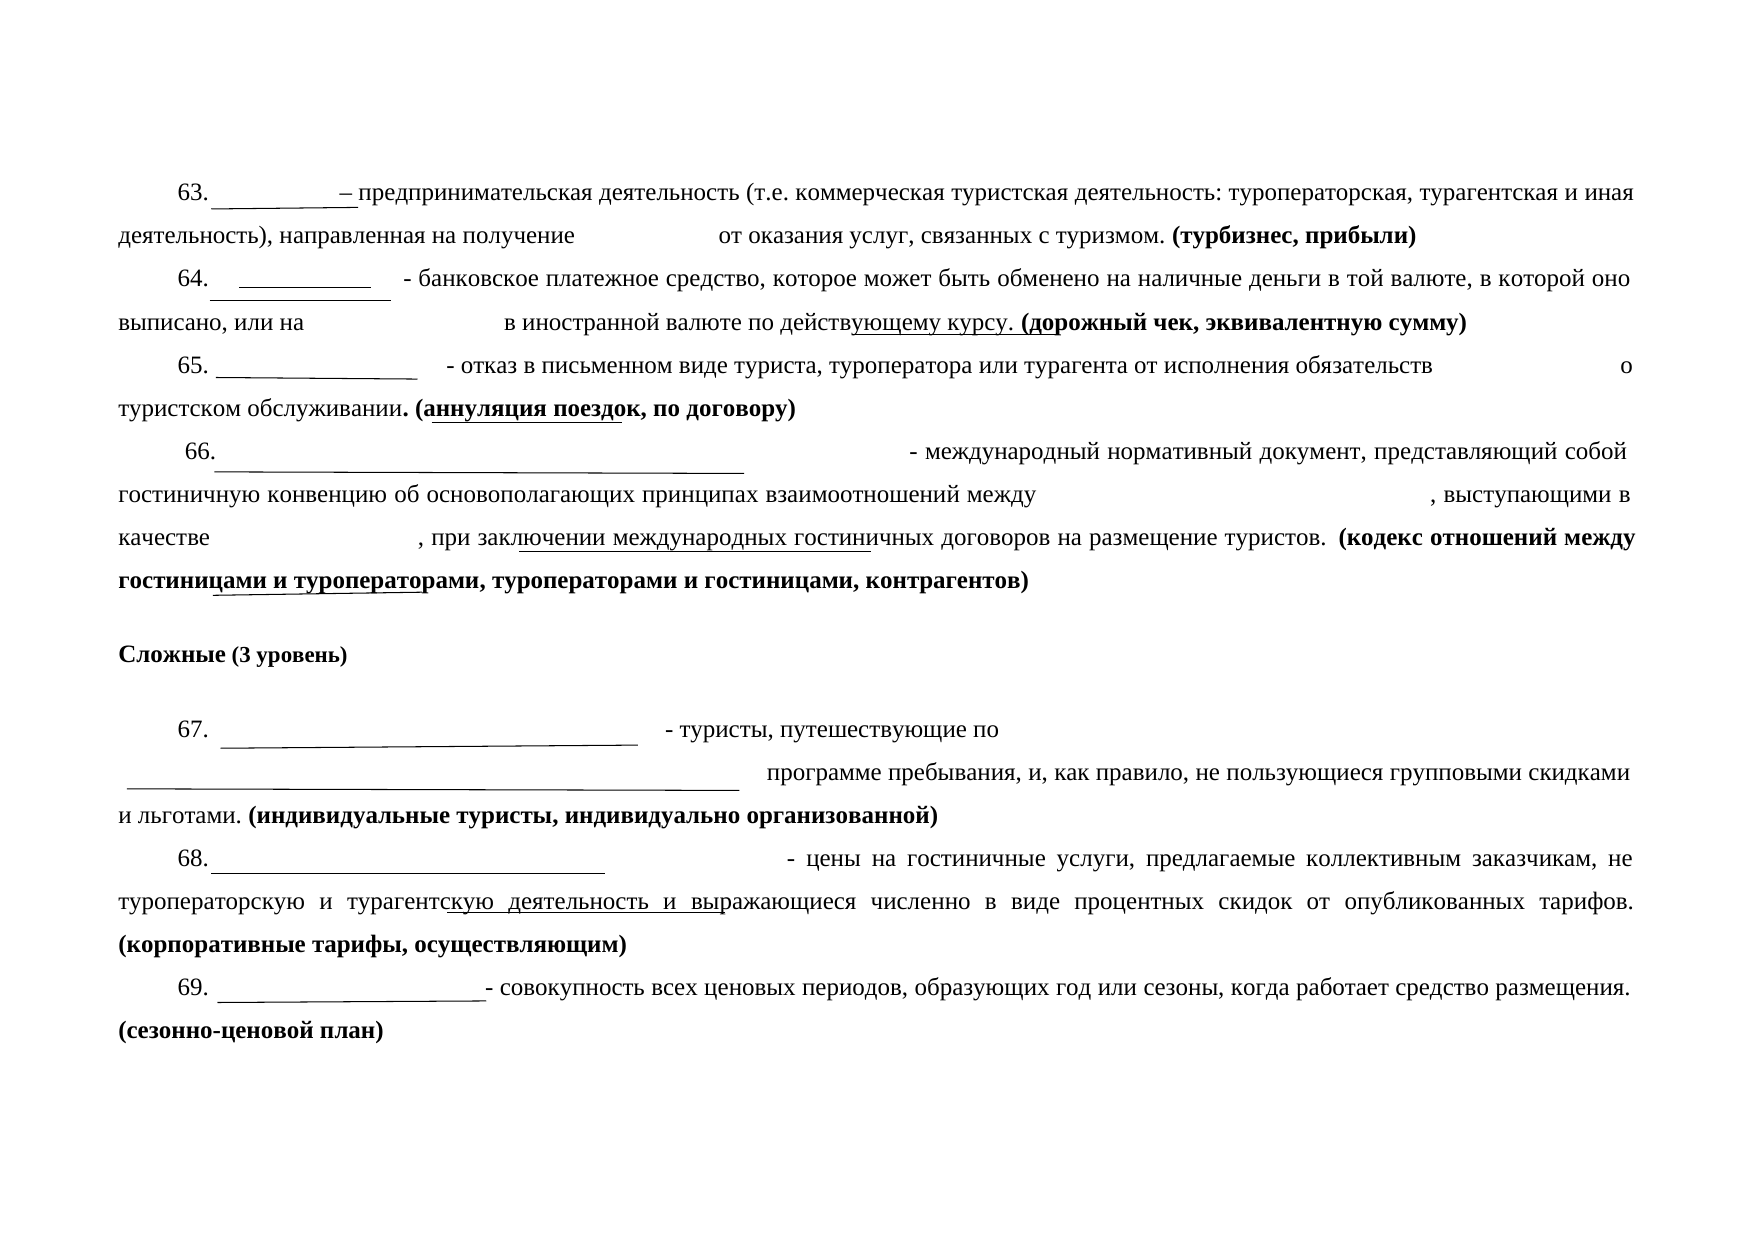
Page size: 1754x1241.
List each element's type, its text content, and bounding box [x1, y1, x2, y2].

text 63. – предпринимательская деятельность (т.е. коммерческая туристская деятельность: туроператорская, турагентская и иная деятельность), направленная на получение от оказания услуг, связанных с туризмом. (турбизнес, прибыли) [118, 177, 1636, 249]
text 64. - банковское платежное средство, которое может быть обменено на наличные деньги в той валюте, в которой оно выписано, или на в иностранной валюте по действующему курсу. (дорожный чек, эквивалентную сумму) [118, 263, 1636, 335]
text программе пребывания, и, как правило, не пользующиеся групповыми скидками и льготами. (индивидуальные туристы, индивидуально организованной) [118, 757, 1636, 829]
text 69. - совокупность всех ценовых периодов, образующих год или сезоны, когда работает средство размещения. (сезонно-ценовой план) [118, 972, 1636, 1044]
text 66. - международный нормативный документ, представляющий собой гостиничную конвенцию об основополагающих принципах взаимоотношений между , выступающими в качестве , при заключении международных гостиничных договоров на размещение туристов. (кодекс отношений между гостиницами и туроператорами, туроператорами и гостиницами, контрагентов) [118, 436, 1636, 594]
text 68. - цены на гостиничные услуги, предлагаемые коллективным заказчикам, не туроператорскую и турагентскую деятельность и выражающиеся численно в виде процентных скидок от опубликованных тарифов. (корпоративные тарифы, осуществляющим) [118, 843, 1636, 958]
text 65. - отказ в письменном виде туриста, туроператора или турагента от исполнения обязательств о туристском обслуживании. (аннуляция поездок, по договору) [118, 350, 1636, 422]
text 67. - туристы, путешествующие по [118, 714, 1636, 742]
text Сложные (3 уровень) [118, 639, 1636, 668]
